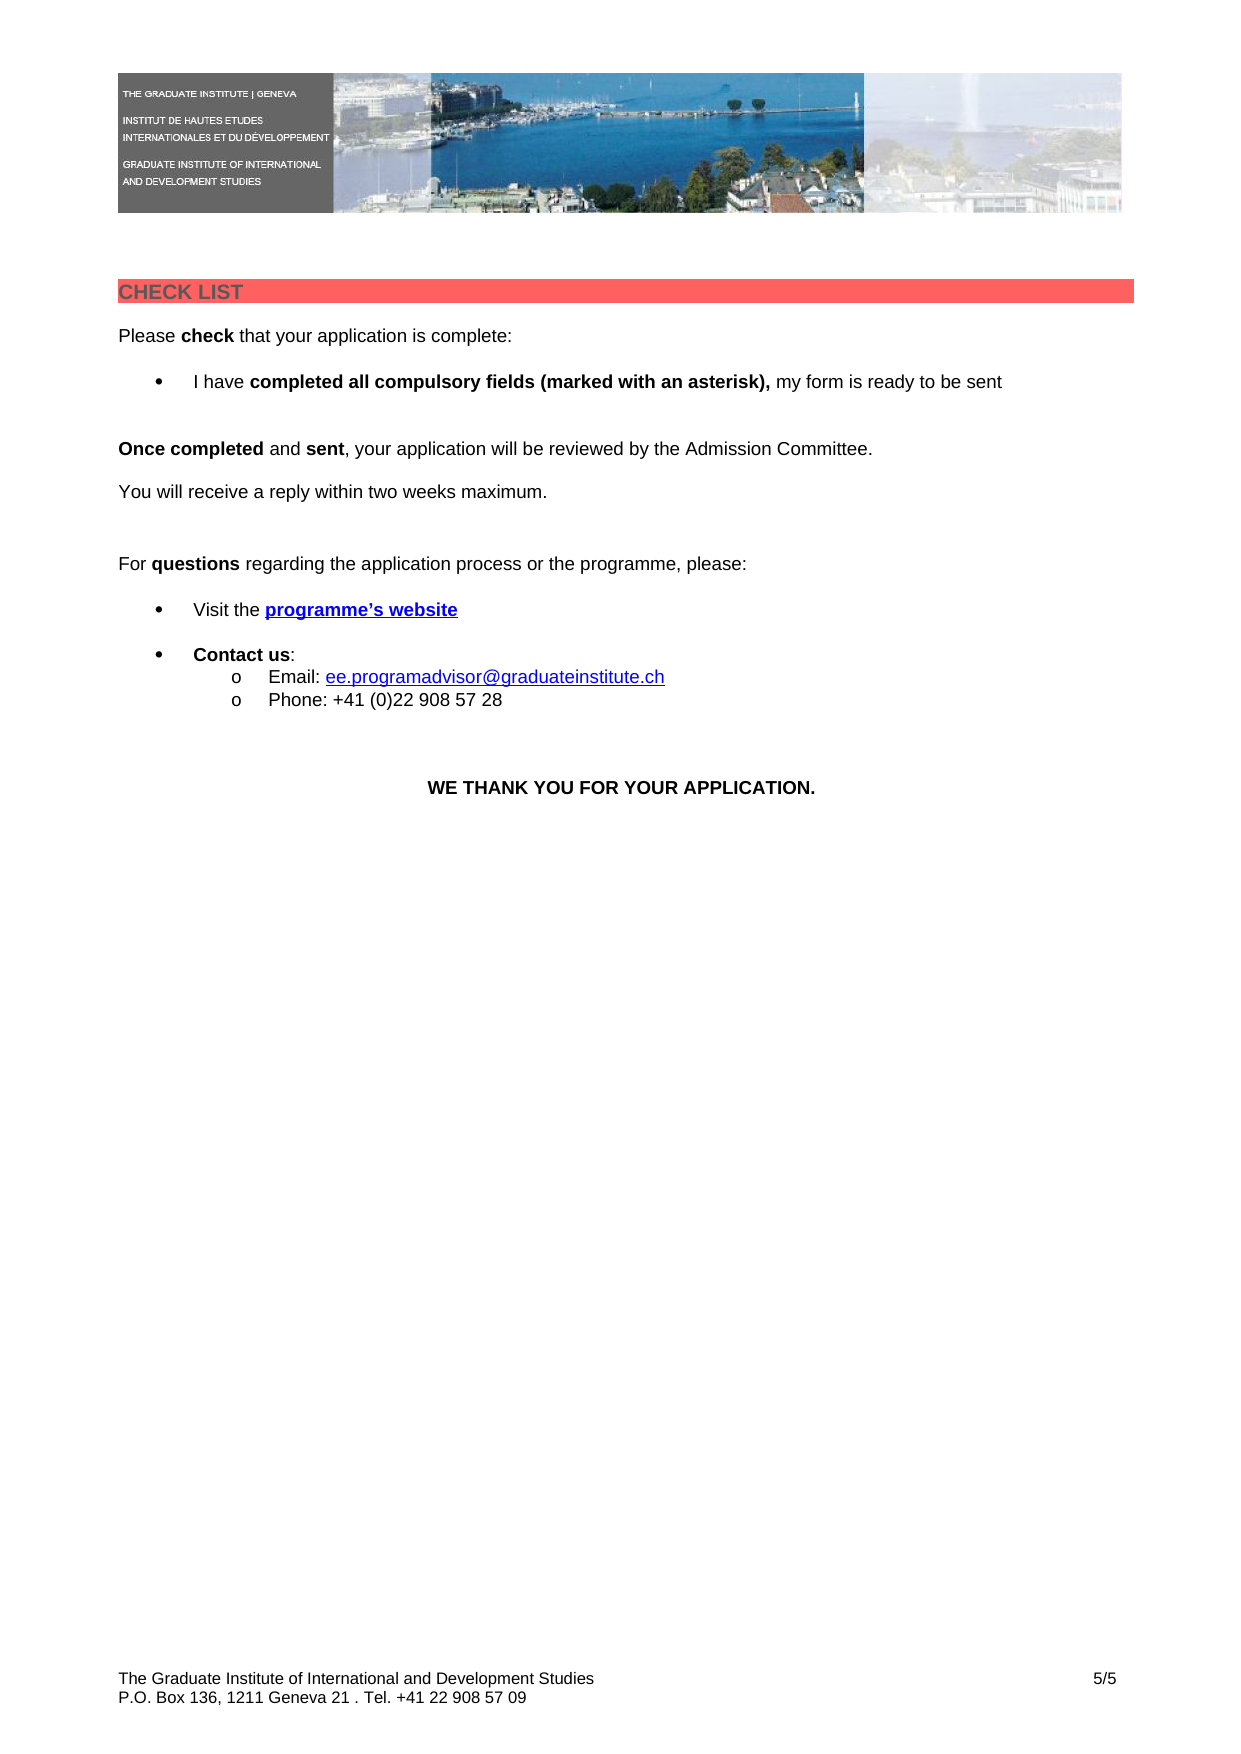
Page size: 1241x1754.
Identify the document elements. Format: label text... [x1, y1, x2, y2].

list I have completed all compulsory fields (marked with an asterisk), my form is ready to be sent [156, 371, 1125, 416]
text Once completed and sent, your application will be reviewed by the Admission Committee. [118, 416, 1125, 459]
text WE THANK YOU FOR YOUR APPLICATION. [118, 777, 1125, 799]
text For questions regarding the application process or the programme, please: [118, 553, 1125, 598]
list Phone: +41 (0)22 908 57 28 [231, 689, 1125, 712]
text CHECK LIST [118, 279, 1134, 303]
text You will receive a reply within two weeks maximum. [118, 459, 1125, 553]
list Contact us: [156, 644, 1125, 666]
list Email: ee.programadvisor@graduateinstitute.ch [231, 666, 1125, 689]
picture [118, 73, 1122, 213]
list Visit the programme’s website [156, 598, 1125, 644]
text Please check that your application is complete: [118, 325, 1125, 371]
